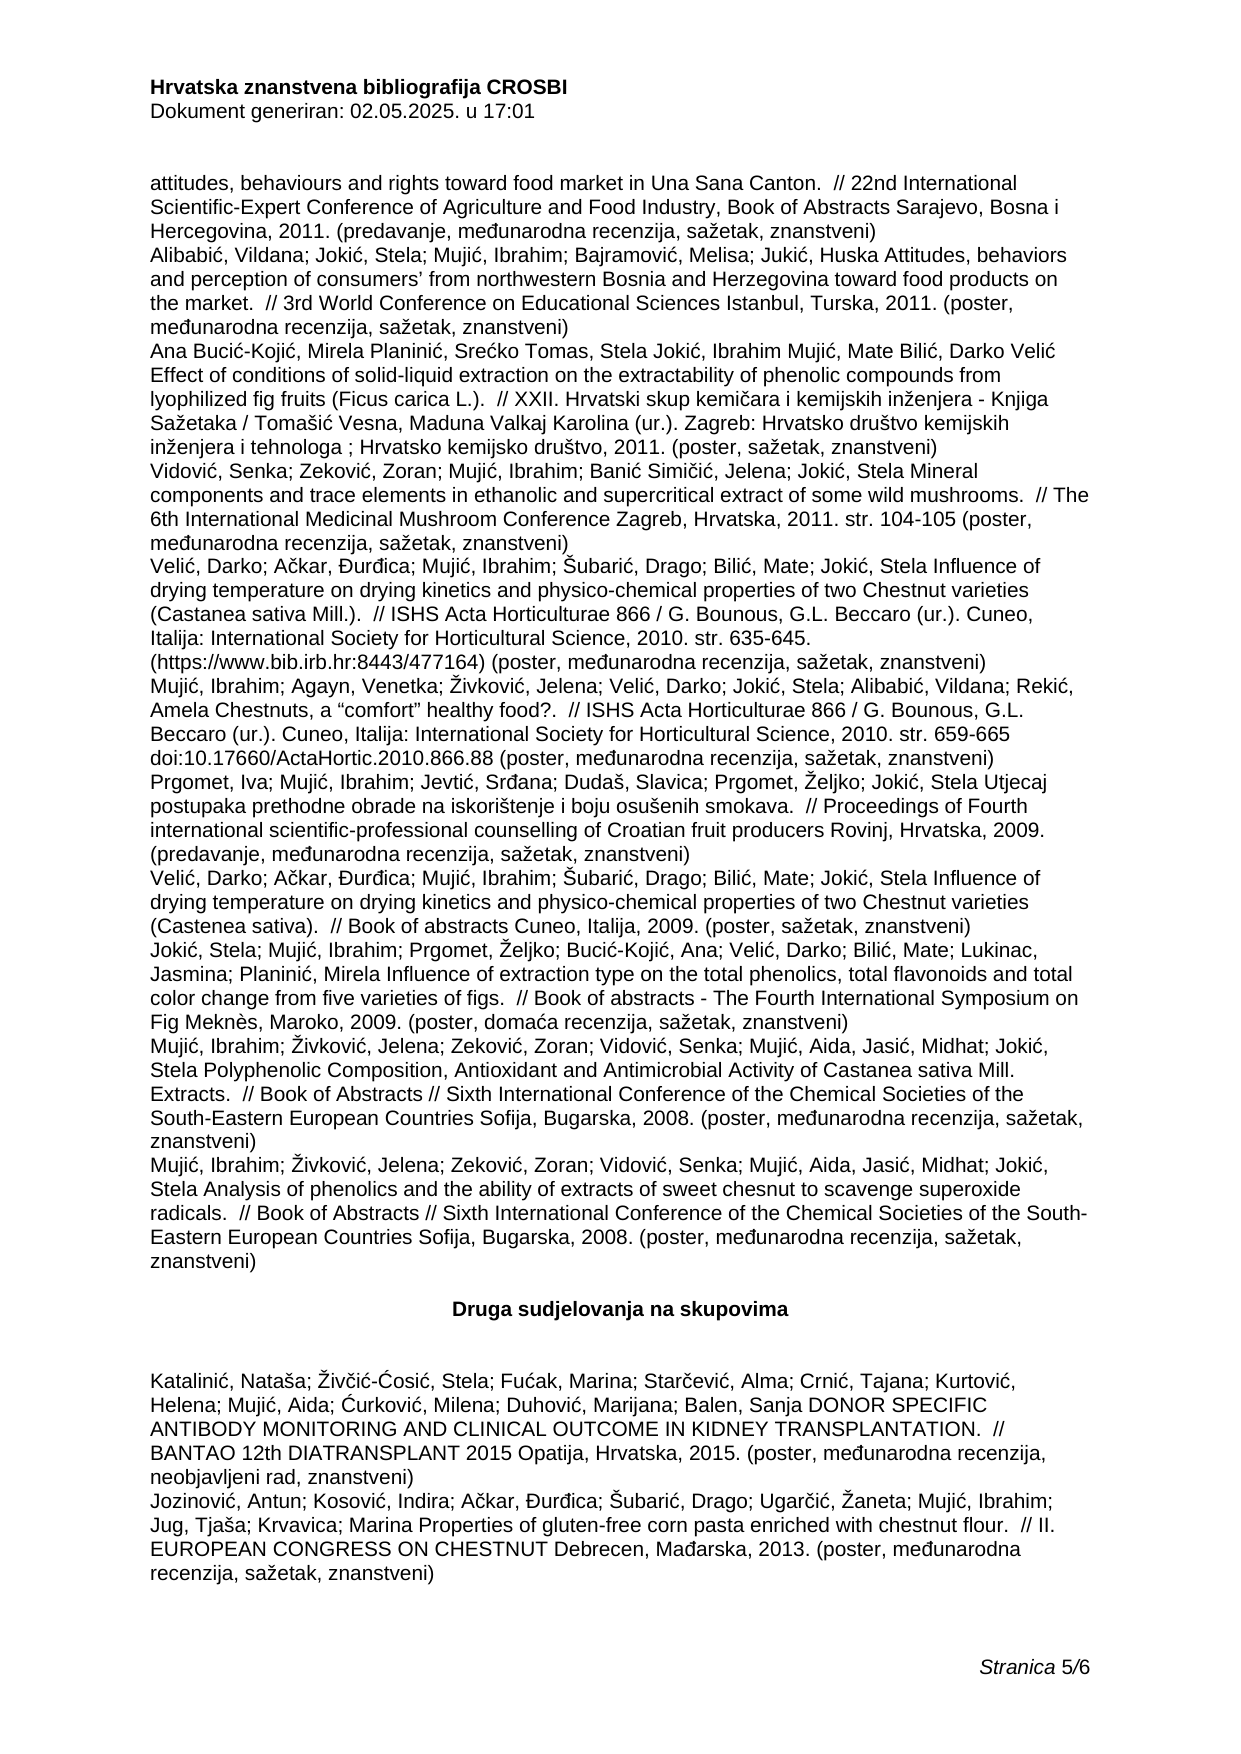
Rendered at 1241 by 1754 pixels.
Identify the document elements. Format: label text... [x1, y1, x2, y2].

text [150, 171, 1090, 243]
text Prgomet, Iva; Mujić, Ibrahim; Jevtić, Srđana; Dudaš, Slavica; Prgomet, Željko; Jokić, Stela [150, 770, 1090, 866]
text Velić, Darko; Ačkar, Đurđica; Mujić, Ibrahim; Šubarić, Drago; Bilić, Mate; Jokić, Stela [150, 866, 1090, 938]
text Mujić, Ibrahim; Živković, Jelena; Zeković, Zoran; Vidović, Senka; Mujić, Aida, Jasić, Midhat; Jokić, Stela [150, 1153, 1090, 1273]
text Mujić, Ibrahim; Živković, Jelena; Zeković, Zoran; Vidović, Senka; Mujić, Aida, Jasić, Midhat; Jokić, Stela [150, 1033, 1090, 1153]
subtitle Druga sudjelovanja na skupovima [150, 1297, 1090, 1321]
text Mujić, Ibrahim; Agayn, Venetka; Živković, Jelena; Velić, Darko; Jokić, Stela; Alibabić, Vildana; Rekić, Amela [150, 674, 1090, 770]
text Ana Bucić-Kojić, Mirela Planinić, Srećko Tomas, Stela Jokić, Ibrahim Mujić, Mate Bilić, Darko Velić [150, 339, 1090, 458]
text Katalinić, Nataša; Živčić-Ćosić, Stela; Fućak, Marina; Starčević, Alma; Crnić, Tajana; Kurtović, Helena; Mujić, Aida; Ćurković, Milena; Duhović, Marijana; Balen, Sanja [150, 1369, 1090, 1489]
text Velić, Darko; Ačkar, Đurđica; Mujić, Ibrahim; Šubarić, Drago; Bilić, Mate; Jokić, Stela [150, 554, 1090, 674]
text Jokić, Stela; Mujić, Ibrahim; Prgomet, Željko; Bucić-Kojić, Ana; Velić, Darko; Bilić, Mate; Lukinac, Jasmina; Planinić, Mirela [150, 938, 1090, 1033]
text Vidović, Senka; Zeković, Zoran; Mujić, Ibrahim; Banić Simičić, Jelena; Jokić, Stela [150, 458, 1090, 554]
text Jozinović, Antun; Kosović, Indira; Ačkar, Đurđica; Šubarić, Drago; Ugarčić, Žaneta; Mujić, Ibrahim; Jug, Tjaša; Krvavica; Marina [150, 1489, 1090, 1584]
text Alibabić, Vildana; Jokić, Stela; Mujić, Ibrahim; Bajramović, Melisa; Jukić, Huska [150, 243, 1090, 339]
